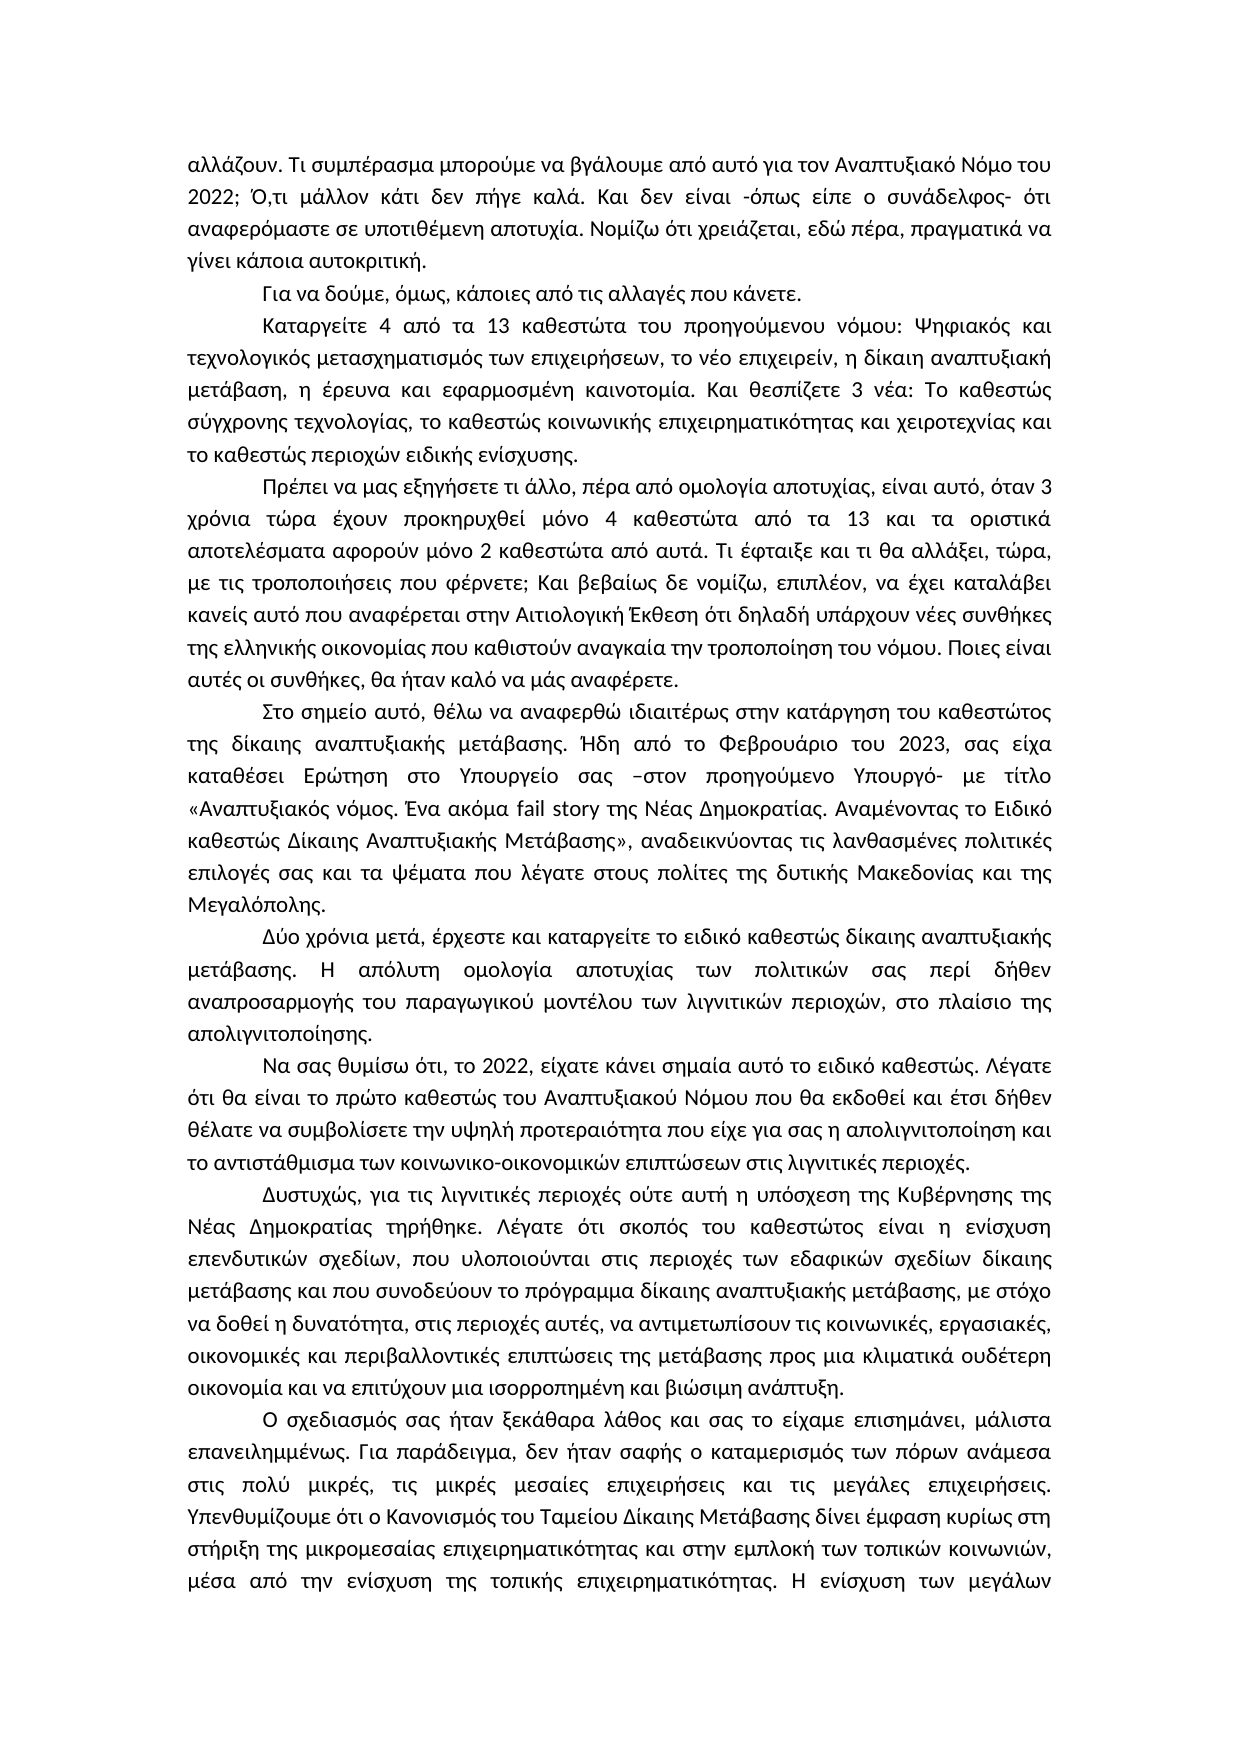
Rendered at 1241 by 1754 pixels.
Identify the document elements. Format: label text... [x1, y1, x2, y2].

text Πρέπει να μας εξηγήσετε τι άλλο, πέρα από ομολογία αποτυχίας, είναι αυτό, όταν 3 χρόνια τώρα έχουν προκηρυχθεί μόνο 4 καθεστώτα από τα 13 και τα οριστικά αποτελέσματα αφορούν μόνο 2 καθεστώτα από αυτά. Τι έφταιξε και τι θα αλλάξει, τώρα, με τις τροποποιήσεις που φέρνετε; Και βεβαίως δε νομίζω, επιπλέον, να έχει καταλάβει κανείς αυτό που αναφέρεται στην Αιτιολογική Έκθεση ότι δηλαδή υπάρχουν νέες συνθήκες της ελληνικής οικονομίας που καθιστούν αναγκαία την τροποποίηση του νόμου. Ποιες είναι αυτές οι συνθήκες, θα ήταν καλό να μάς αναφέρετε. [187, 472, 1053, 693]
text Να σας θυμίσω ότι, το 2022, είχατε κάνει σημαία αυτό το ειδικό καθεστώς. Λέγατε ότι θα είναι το πρώτο καθεστώς του Αναπτυξιακού Νόμου που θα εκδοθεί και έτσι δήθεν θέλατε να συμβολίσετε την υψηλή προτεραιότητα που είχε για σας η απολιγνιτοποίηση και το αντιστάθμισμα των κοινωνικο-οικονομικών επιπτώσεων στις λιγνιτικές περιοχές. [187, 1051, 1053, 1176]
text Στο σημείο αυτό, θέλω να αναφερθώ ιδιαιτέρως στην κατάργηση του καθεστώτος της δίκαιης αναπτυξιακής μετάβασης. Ήδη από το Φεβρουάριο του 2023, σας είχα καταθέσει Ερώτηση στο Υπουργείο σας –στον προηγούμενο Υπουργό- με τίτλο «Αναπτυξιακός νόμος. Ένα ακόμα fail story της Νέας Δημοκρατίας. Αναμένοντας το Ειδικό καθεστώς Δίκαιης Αναπτυξιακής Μετάβασης», αναδεικνύοντας τις λανθασμένες πολιτικές επιλογές σας και τα ψέματα που λέγατε στους πολίτες της δυτικής Μακεδονίας και της Μεγαλόπολης. [187, 697, 1053, 918]
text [187, 1405, 1053, 1594]
text Δυστυχώς, για τις λιγνιτικές περιοχές ούτε αυτή η υπόσχεση της Κυβέρνησης της Νέας Δημοκρατίας τηρήθηκε. Λέγατε ότι σκοπός του καθεστώτος είναι η ενίσχυση επενδυτικών σχεδίων, που υλοποιούνται στις περιοχές των εδαφικών σχεδίων δίκαιης μετάβασης και που συνοδεύουν το πρόγραμμα δίκαιης αναπτυξιακής μετάβασης, με στόχο να δοθεί η δυνατότητα, στις περιοχές αυτές, να αντιμετωπίσουν τις κοινωνικές, εργασιακές, οικονομικές και περιβαλλοντικές επιπτώσεις της μετάβασης προς μια κλιματικά ουδέτερη οικονομία και να επιτύχουν μια ισορροπημένη και βιώσιμη ανάπτυξη. [187, 1180, 1053, 1401]
text Για να δούμε, όμως, κάποιες από τις αλλαγές που κάνετε. [187, 279, 1053, 307]
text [187, 150, 1053, 274]
text Καταργείτε 4 από τα 13 καθεστώτα του προηγούμενου νόμου: Ψηφιακός και τεχνολογικός μετασχηματισμός των επιχειρήσεων, το νέο επιχειρείν, η δίκαιη αναπτυξιακή μετάβαση, η έρευνα και εφαρμοσμένη καινοτομία. Και θεσπίζετε 3 νέα: Το καθεστώς σύγχρονης τεχνολογίας, το καθεστώς κοινωνικής επιχειρηματικότητας και χειροτεχνίας και το καθεστώς περιοχών ειδικής ενίσχυσης. [187, 311, 1053, 468]
text Δύο χρόνια μετά, έρχεστε και καταργείτε το ειδικό καθεστώς δίκαιης αναπτυξιακής μετάβασης. Η απόλυτη ομολογία αποτυχίας των πολιτικών σας περί δήθεν αναπροσαρμογής του παραγωγικού μοντέλου των λιγνιτικών περιοχών, στο πλαίσιο της απολιγνιτοποίησης. [187, 922, 1053, 1047]
